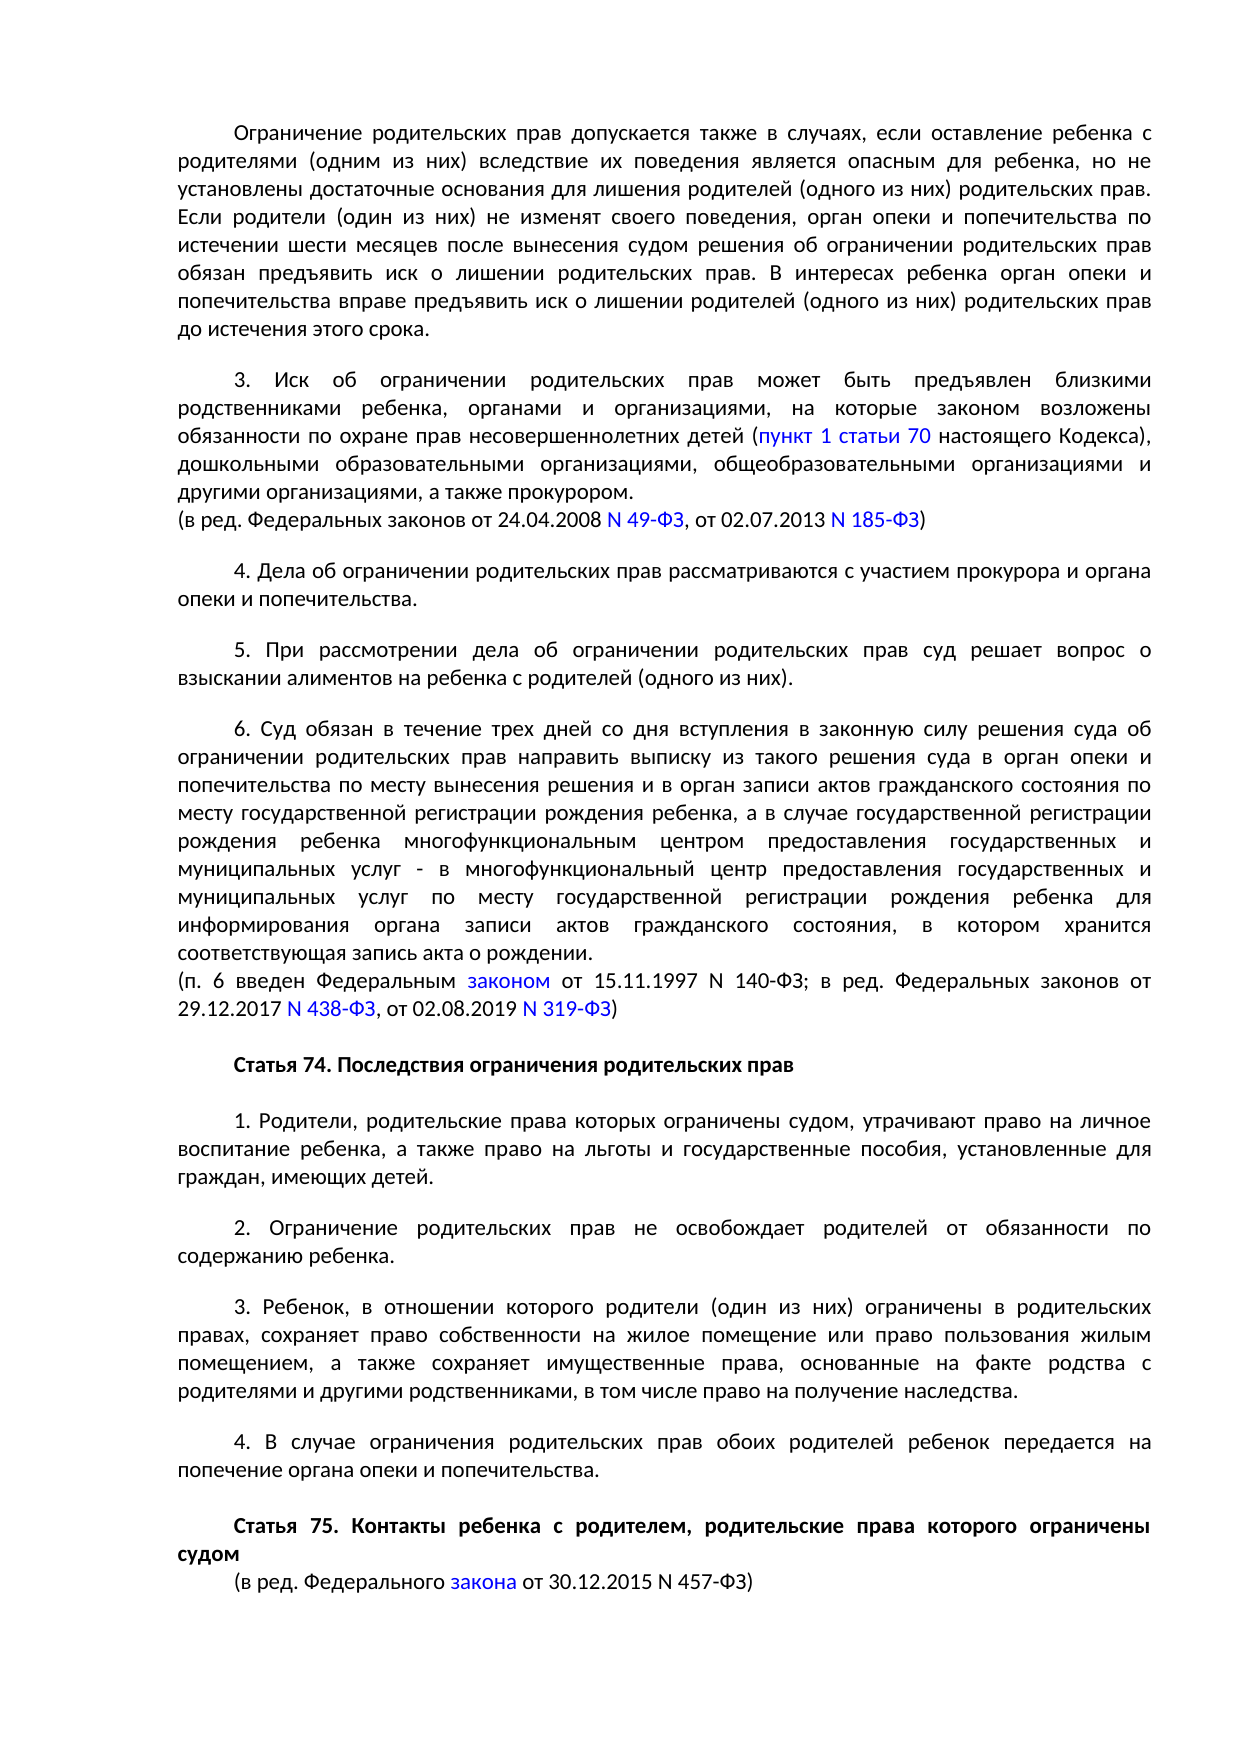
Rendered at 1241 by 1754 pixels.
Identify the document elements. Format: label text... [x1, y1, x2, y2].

text 3. Иск об ограничении родительских прав может быть предъявлен близкими родственниками ребенка, органами и организациями, на которые законом возложены обязанности по охране прав несовершеннолетних детей (пункт 1 статьи 70 настоящего Кодекса), дошкольными образовательными организациями, общеобразовательными организациями и другими организациями, а также прокурором. [177, 365, 1152, 505]
text (п. 6 введен Федеральным законом от 15.11.1997 N 140-ФЗ; в ред. Федеральных законов от 29.12.2017 N 438-ФЗ, от 02.08.2019 N 319-ФЗ) [177, 966, 1152, 1022]
text 1. Родители, родительские права которых ограничены судом, утрачивают право на личное воспитание ребенка, а также право на льготы и государственные пособия, установленные для граждан, имеющих детей. [177, 1106, 1152, 1191]
text (в ред. Федеральных законов от 24.04.2008 N 49-ФЗ, от 02.07.2013 N 185-ФЗ) [177, 505, 1152, 533]
text 2. Ограничение родительских прав не освобождает родителей от обязанности по содержанию ребенка. [177, 1213, 1152, 1269]
text Ограничение родительских прав допускается также в случаях, если оставление ребенка с родителями (одним из них) вследствие их поведения является опасным для ребенка, но не установлены достаточные основания для лишения родителей (одного из них) родительских прав. Если родители (один из них) не изменят своего поведения, орган опеки и попечительства по истечении шести месяцев после вынесения судом решения об ограничении родительских прав обязан предъявить иск о лишении родительских прав. В интересах ребенка орган опеки и попечительства вправе предъявить иск о лишении родителей (одного из них) родительских прав до истечения этого срока. [177, 118, 1152, 342]
text 4. В случае ограничения родительских прав обоих родителей ребенок передается на попечение органа опеки и попечительства. [177, 1427, 1152, 1483]
title Статья 75. Контакты ребенка с родителем, родительские права которого ограничены судом [177, 1511, 1152, 1567]
text 6. Суд обязан в течение трех дней со дня вступления в законную силу решения суда об ограничении родительских прав направить выписку из такого решения суда в орган опеки и попечительства по месту вынесения решения и в орган записи актов гражданского состояния по месту государственной регистрации рождения ребенка, а в случае государственной регистрации рождения ребенка многофункциональным центром предоставления государственных и муниципальных услуг - в многофункциональный центр предоставления государственных и муниципальных услуг по месту государственной регистрации рождения ребенка для информирования органа записи актов гражданского состояния, в котором хранится соответствующая запись акта о рождении. [177, 714, 1152, 966]
text 5. При рассмотрении дела об ограничении родительских прав суд решает вопрос о взыскании алиментов на ребенка с родителей (одного из них). [177, 635, 1152, 691]
text 4. Дела об ограничении родительских прав рассматриваются с участием прокурора и органа опеки и попечительства. [177, 556, 1152, 612]
text 3. Ребенок, в отношении которого родители (один из них) ограничены в родительских правах, сохраняет право собственности на жилое помещение или право пользования жилым помещением, а также сохраняет имущественные права, основанные на факте родства с родителями и другими родственниками, в том числе право на получение наследства. [177, 1292, 1152, 1404]
title Статья 74. Последствия ограничения родительских прав [177, 1050, 1152, 1078]
text (в ред. Федерального закона от 30.12.2015 N 457-ФЗ) [177, 1567, 1152, 1596]
